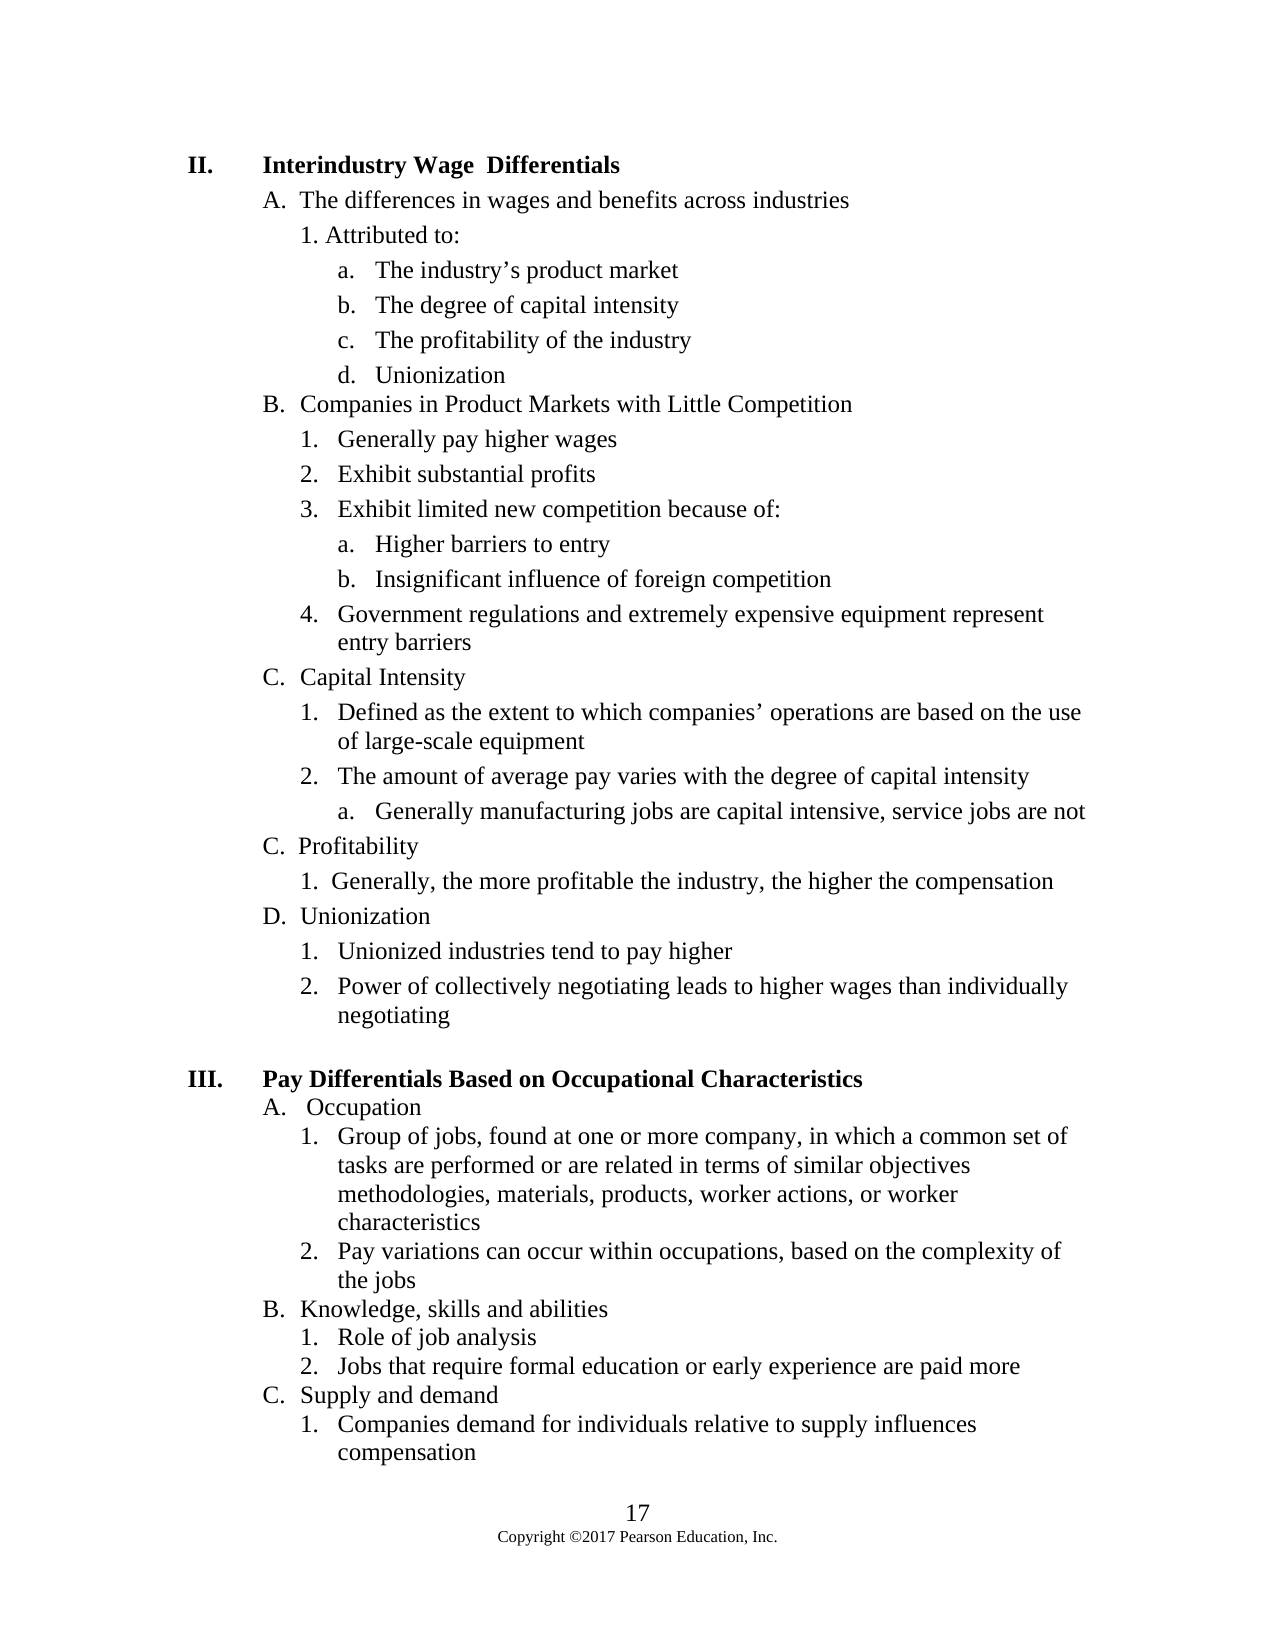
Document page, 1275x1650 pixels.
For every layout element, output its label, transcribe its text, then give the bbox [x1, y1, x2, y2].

subtitle c. The profitability of the industry [337, 325, 1087, 354]
subtitle C. Capital Intensity [262, 662, 1087, 691]
list Occupation [262, 1092, 1087, 1121]
list Supply and demand [262, 1380, 1087, 1409]
text d. Unionization [187, 360, 1087, 389]
subtitle II. Interindustry Wage Differentials [187, 150, 1087, 179]
subtitle 1. Defined as the extent to which companies’ operations are based on the use of large-scale equipment [300, 697, 1087, 755]
subtitle 2. Power of collectively negotiating leads to higher wages than individually negotiating [300, 971, 1087, 1029]
subtitle 3. Exhibit limited new competition because of: [300, 494, 1087, 522]
subtitle 1. Generally pay higher wages [300, 424, 1087, 452]
subtitle a. The industry’s product market [337, 255, 1087, 284]
list Pay variations can occur within occupations, based on the complexity of the jobs [300, 1236, 1087, 1294]
subtitle 2. The amount of average pay varies with the degree of capital intensity [300, 761, 1087, 790]
subtitle B. Companies in Product Markets with Little Competition [262, 389, 1087, 417]
subtitle b. The degree of capital intensity [337, 290, 1087, 319]
subtitle a. Higher barriers to entry [337, 529, 1087, 557]
subtitle 4. Government regulations and extremely expensive equipment represent entry barriers [300, 599, 1087, 656]
list Group of jobs, found at one or more company, in which a common set of tasks are performed or are related in terms of similar objectives methodologies, materials, products, worker actions, or worker characteristics [300, 1121, 1087, 1236]
subtitle a. Generally manufacturing jobs are capital intensive, service jobs are not [337, 796, 1087, 825]
subtitle C. Profitability [187, 831, 1087, 860]
list Jobs that require formal education or early experience are paid more [300, 1351, 1087, 1380]
list Knowledge, skills and abilities [262, 1294, 1087, 1322]
subtitle 1. Unionized industries tend to pay higher [300, 936, 1087, 965]
subtitle D. Unionization [262, 901, 1087, 930]
text III. Pay Differentials Based on Occupational Characteristics [187, 1064, 1087, 1092]
list Role of job analysis [300, 1322, 1087, 1351]
subtitle 1. Generally, the more profitable the industry, the higher the compensation [225, 866, 1087, 895]
list Companies demand for individuals relative to supply influences compensation [300, 1409, 1087, 1466]
subtitle A. The differences in wages and benefits across industries [187, 185, 1087, 214]
subtitle b. Insignificant influence of foreign competition [337, 564, 1087, 592]
subtitle 1. Attributed to: [300, 220, 1087, 249]
subtitle 2. Exhibit substantial profits [300, 459, 1087, 487]
